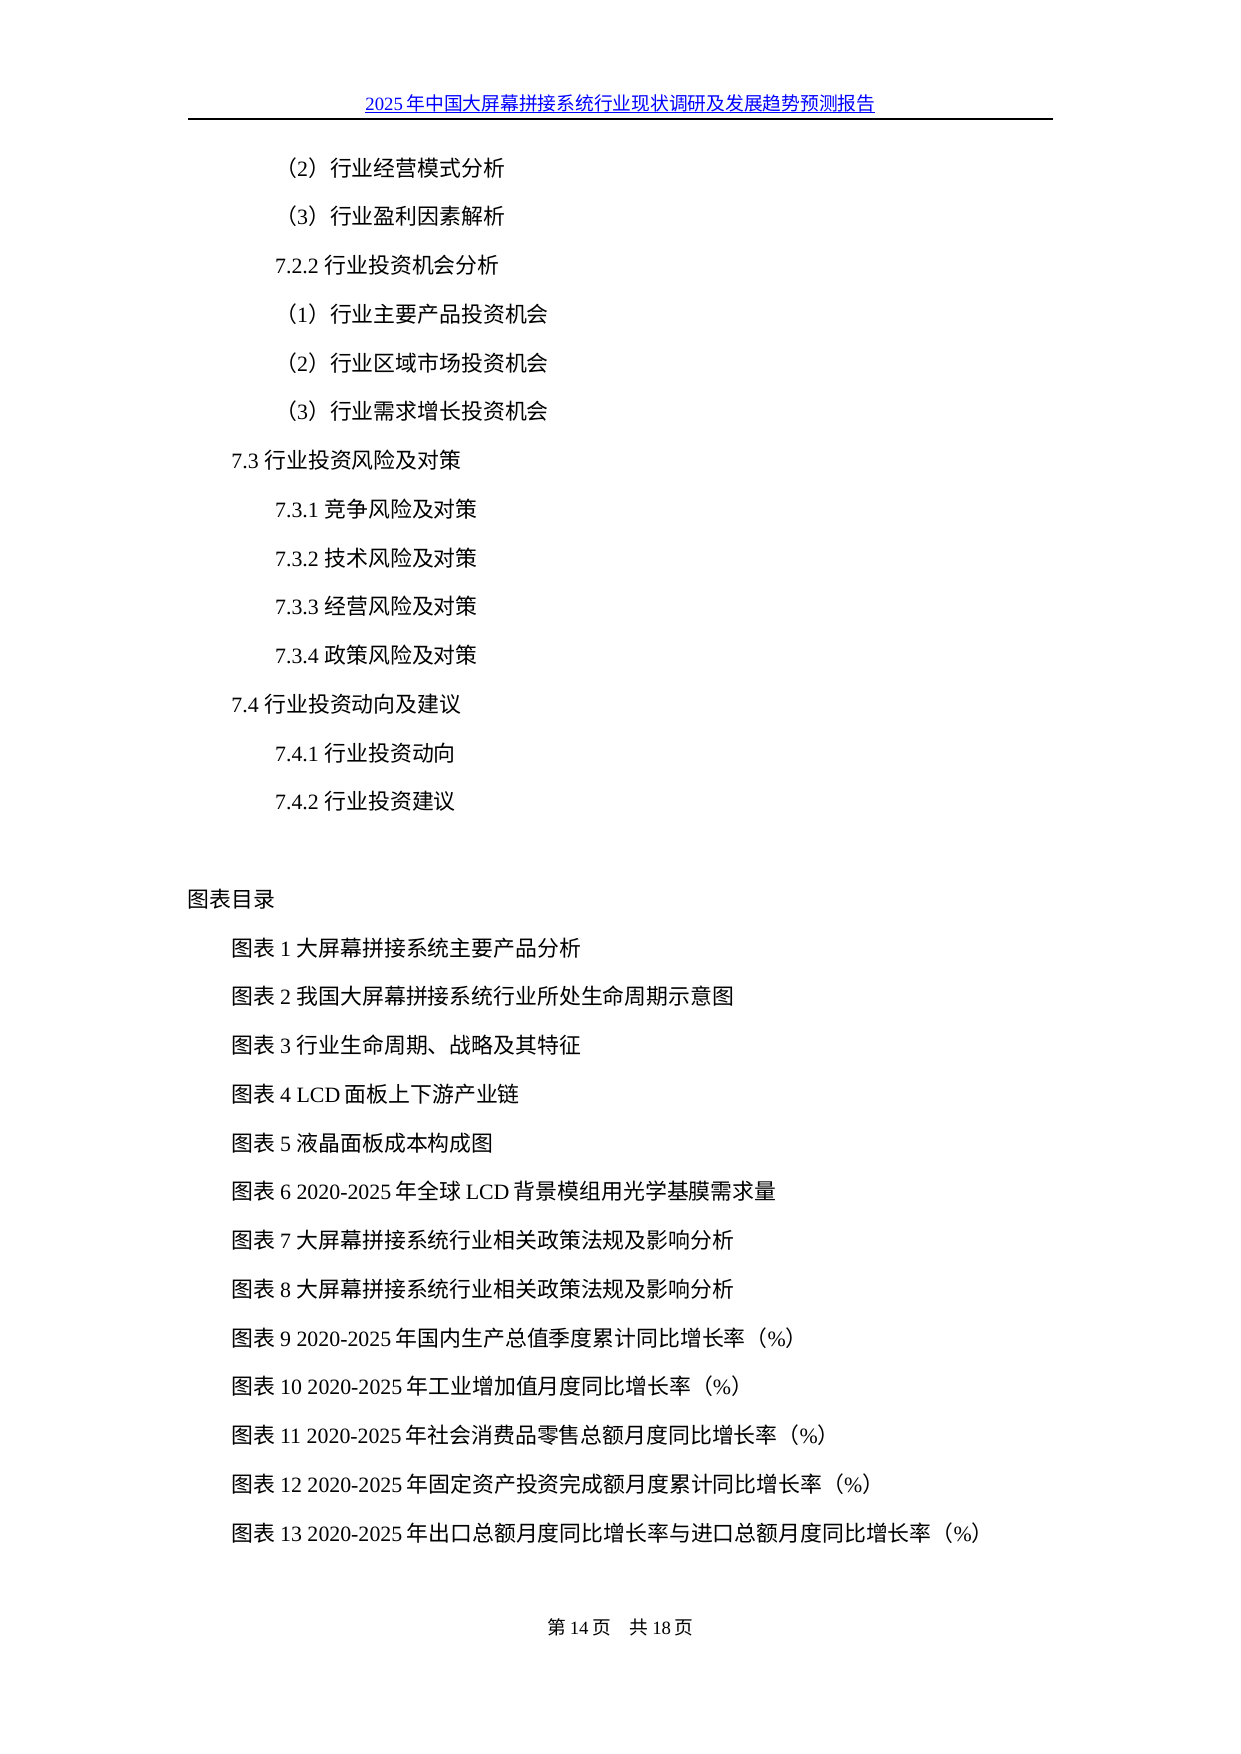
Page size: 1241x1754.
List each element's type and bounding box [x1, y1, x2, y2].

text [187, 150, 1053, 1548]
